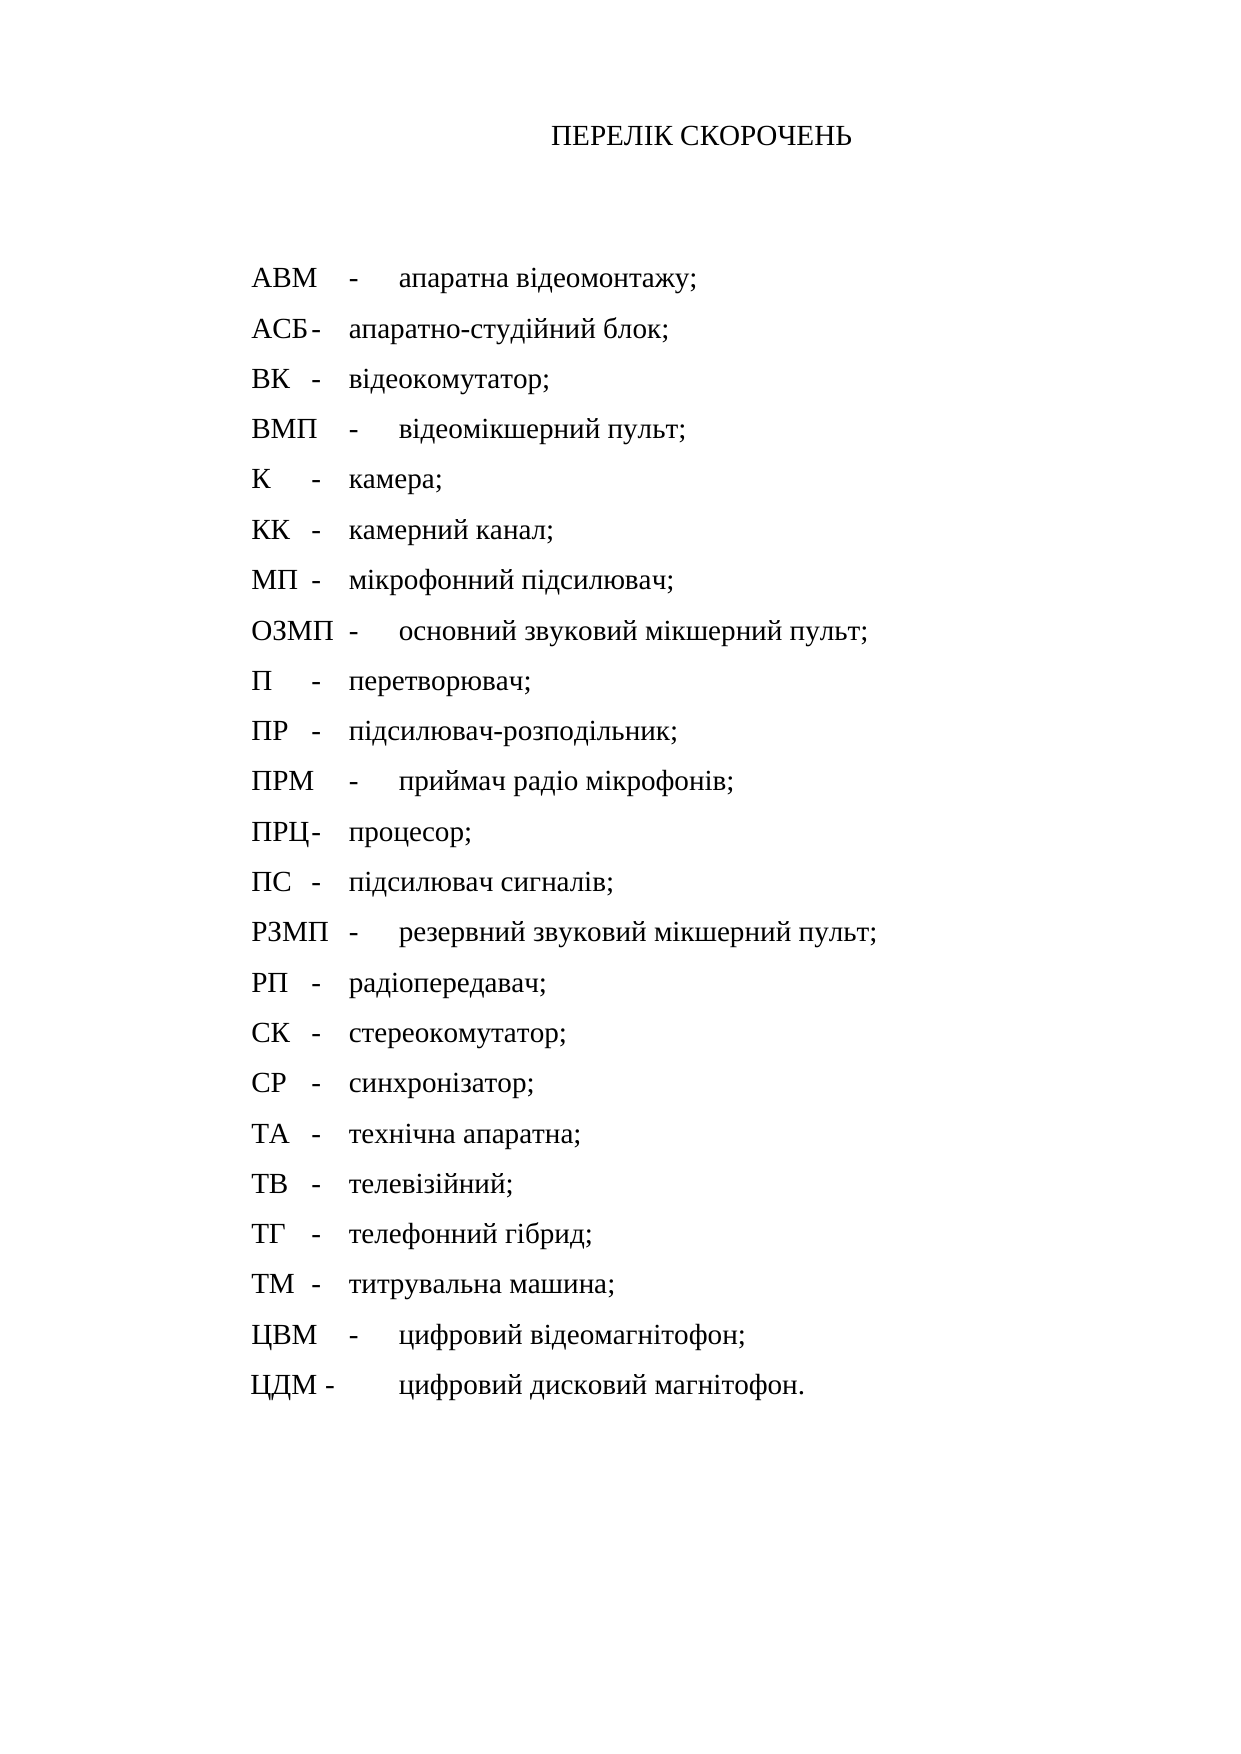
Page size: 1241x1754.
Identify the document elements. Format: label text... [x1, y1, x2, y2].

text ЦВМ - цифровий відеомагнітофон; [177, 1317, 1152, 1351]
text АСБ - апаратно-студійний блок; [177, 311, 1152, 344]
text ЦДМ - цифровий дисковий магнітофон. [177, 1367, 1152, 1401]
text СР - синхронізатор; [177, 1065, 1152, 1099]
text ТМ - титрувальна машина; [177, 1267, 1152, 1300]
text СК - стереокомутатор; [177, 1015, 1152, 1049]
text АВМ - апаратна відеомонтажу; [177, 260, 1152, 294]
text ПРЦ - процесор; [177, 814, 1152, 847]
text ПРМ - приймач радіо мікрофонів; [177, 763, 1152, 797]
text ТГ - телефонний гібрид; [177, 1216, 1152, 1250]
text РП - радіопередавач; [177, 965, 1152, 998]
text МП - мікрофонний підсилювач; [177, 562, 1152, 596]
text ВМП - відеомікшерний пульт; [177, 411, 1152, 445]
text ВК - відеокомутатор; [177, 361, 1152, 394]
text К - камера; [177, 462, 1152, 495]
text ПС - підсилювач сигналів; [177, 864, 1152, 898]
text ТА - технічна апаратна; [177, 1116, 1152, 1149]
text П - перетворювач; [177, 663, 1152, 696]
text ОЗМП - основний звуковий мікшерний пульт; [177, 613, 1152, 646]
text КК - камерний канал; [177, 512, 1152, 546]
text РЗМП - резервний звуковий мікшерний пульт; [177, 914, 1152, 948]
text ТВ - телевізійний; [177, 1166, 1152, 1199]
text ПР - підсилювач-розподільник; [177, 713, 1152, 747]
text ПЕPEЛIК CКOPOЧEНЬ [177, 118, 1152, 152]
